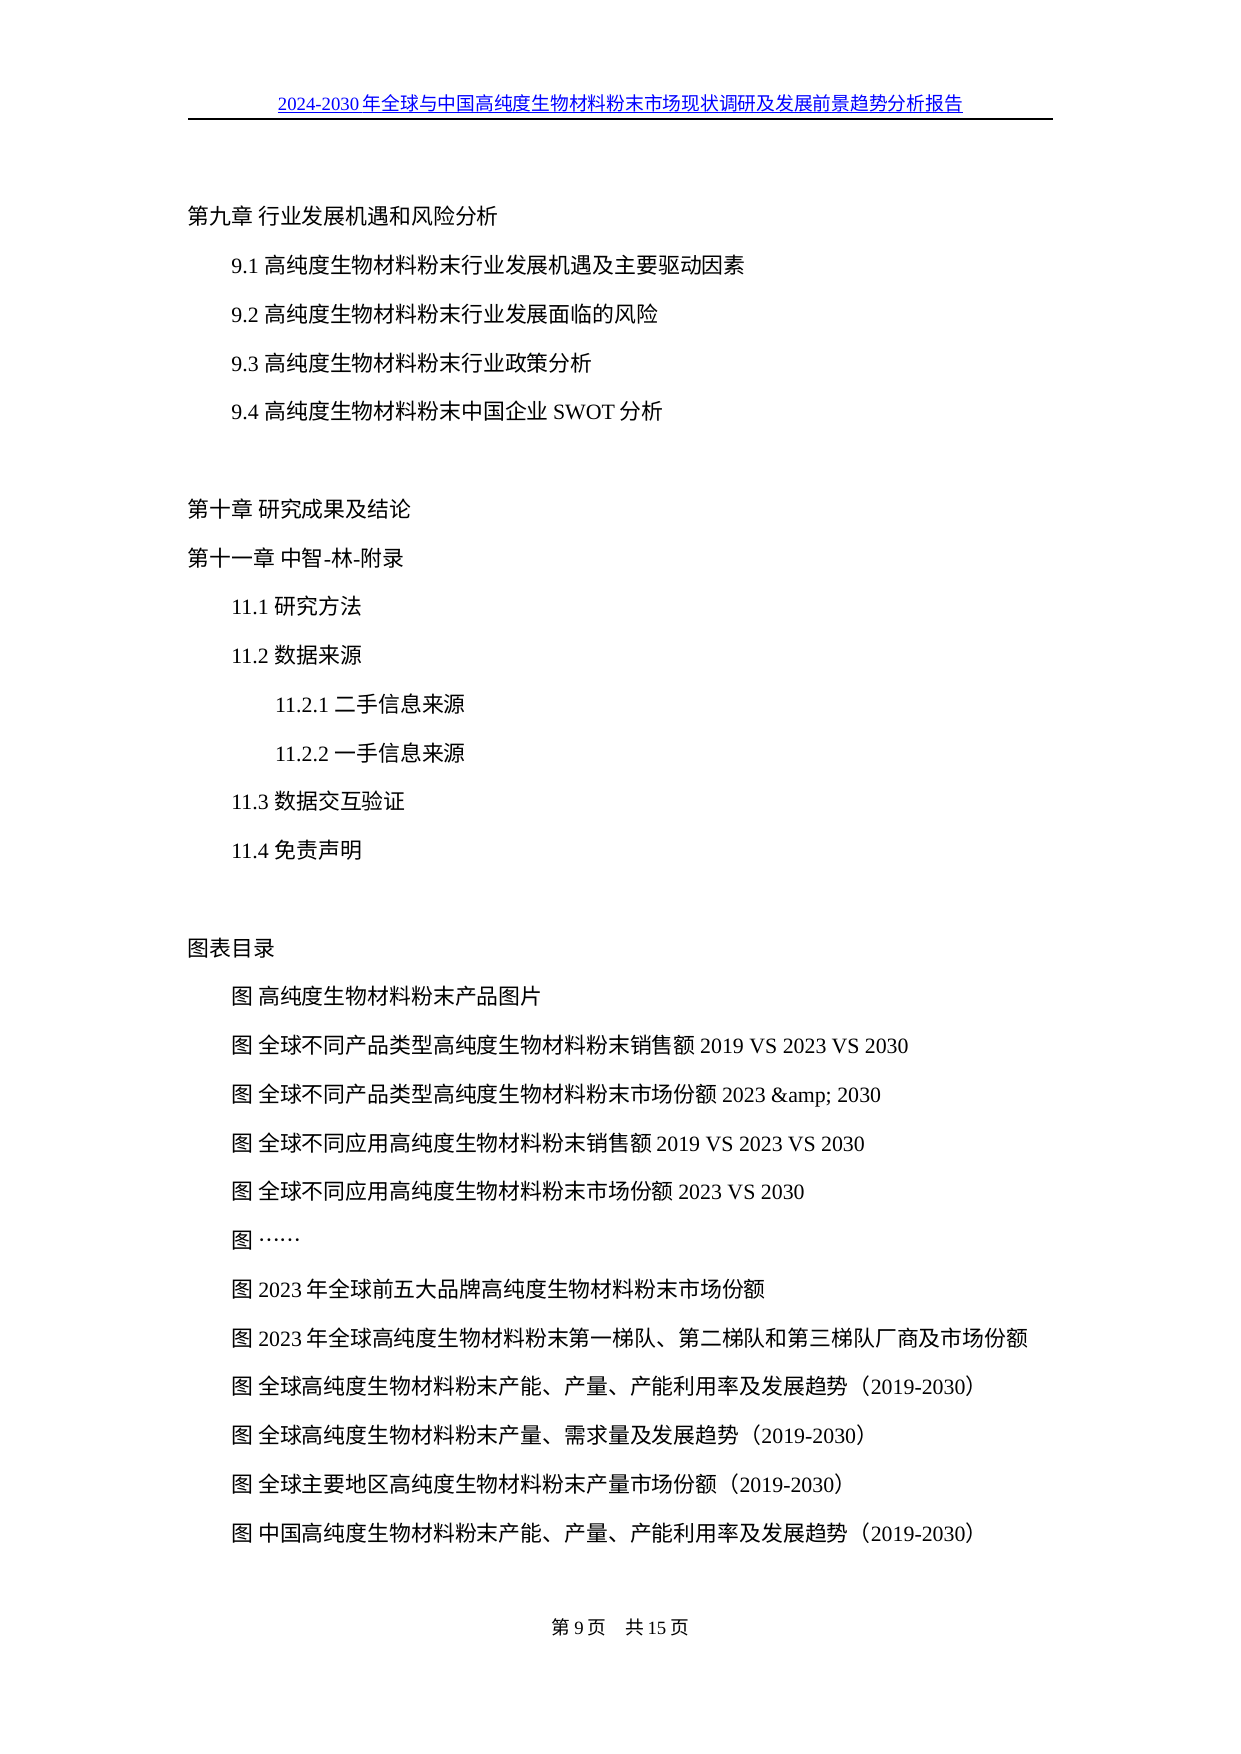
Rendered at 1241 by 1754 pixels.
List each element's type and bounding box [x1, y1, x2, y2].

text [187, 150, 1053, 1548]
